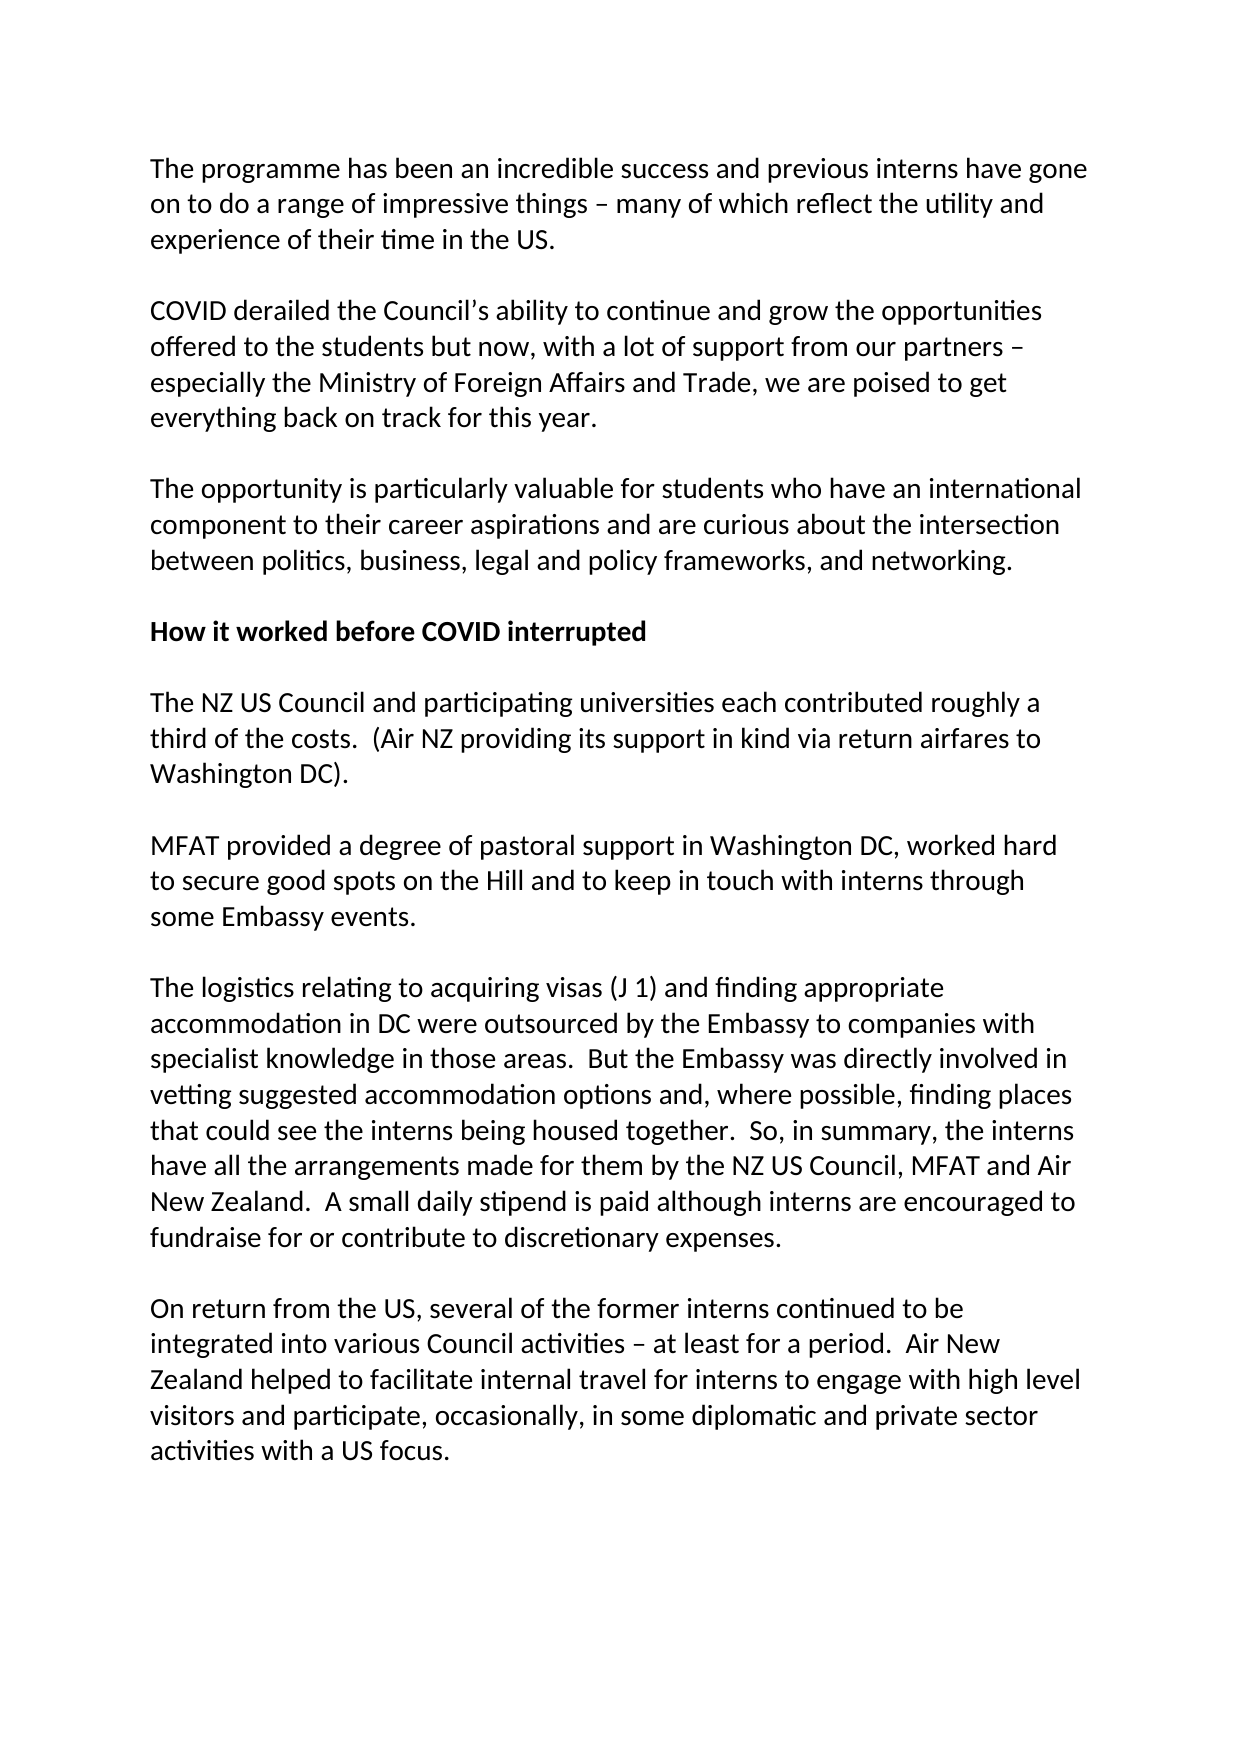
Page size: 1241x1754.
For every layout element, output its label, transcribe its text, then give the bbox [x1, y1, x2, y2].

text MFAT provided a degree of pastoral support in Washington DC, worked hard to secure good spots on the Hill and to keep in touch with interns through some Embassy events. [150, 827, 1090, 934]
text The opportunity is particularly valuable for students who have an international component to their career aspirations and are curious about the intersection between politics, business, legal and policy frameworks, and networking. [150, 471, 1090, 577]
text The logistics relating to acquiring visas (J 1) and finding appropriate accommodation in DC were outsourced by the Embassy to companies with specialist knowledge in those areas. But the Embassy was directly involved in vetting suggested accommodation options and, where possible, finding places that could see the interns being housed together. So, in summary, the interns have all the arrangements made for them by the NZ US Council, MFAT and Air New Zealand. A small daily stipend is paid although interns are encouraged to fundraise for or contribute to discretionary expenses. [150, 969, 1090, 1254]
text On return from the US, several of the former interns continued to be integrated into various Council activities – at least for a period. Air New Zealand helped to facilitate internal travel for interns to engage with high level visitors and participate, occasionally, in some diplomatic and private sector activities with a US focus. [150, 1290, 1090, 1468]
text The NZ US Council and participating universities each contributed roughly a third of the costs. (Air NZ providing its support in kind via return airfares to Washington DC). [150, 684, 1090, 791]
text The programme has been an incredible success and previous interns have gone on to do a range of impressive things – many of which reflect the utility and experience of their time in the US. [150, 150, 1090, 257]
text How it worked before COVID interrupted [150, 613, 1090, 649]
text COVID derailed the Council’s ability to continue and grow the opportunities offered to the students but now, with a lot of support from our partners – especially the Ministry of Foreign Affairs and Trade, we are poised to get everything back on track for this year. [150, 292, 1090, 435]
